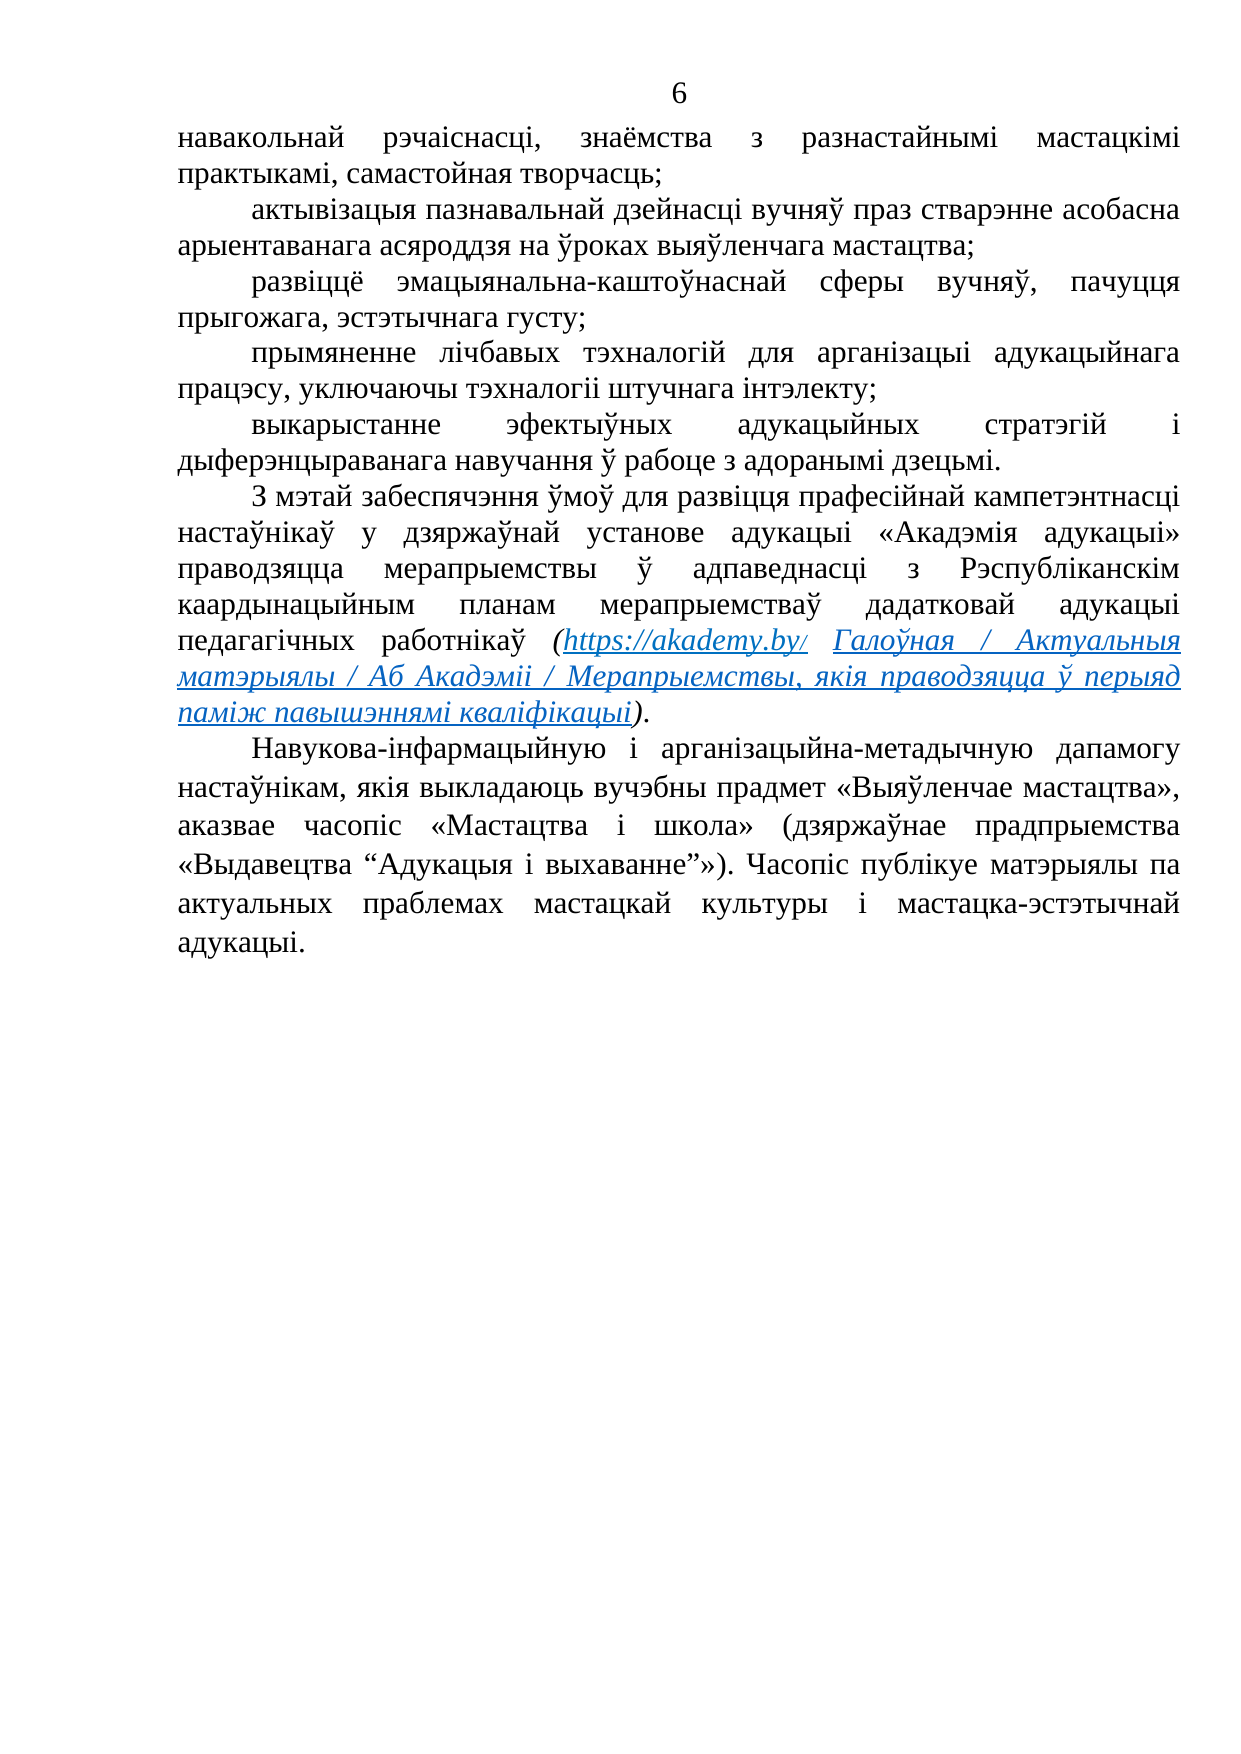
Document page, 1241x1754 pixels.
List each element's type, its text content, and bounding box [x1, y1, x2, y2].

text выкарыстанне эфектыўных адукацыйных стратэгій і дыферэнцыраванага навучання ў рабоце з адоранымі дзецьмі. [177, 406, 1181, 477]
text актывізацыя пазнавальнай дзейнасці вучняў праз стварэнне асобасна арыентаванага асяроддзя на ўроках выяўленчага мастацтва; [177, 190, 1181, 262]
text З мэтай забеспячэння ўмоў для развіцця прафесійнай кампетэнтнасці настаўнікаў у дзяржаўнай установе адукацыі «Акадэмія адукацыі» праводзяцца мерапрыемствы ў адпаведнасці з Рэспубліканскім каардынацыйным планам мерапрыемстваў дадатковай адукацыі педагагічных работнікаў (https://akademy.by/ Галоўная / Актуальныя матэрыялы / Аб Акадэміі / Мерапрыемствы, якія праводзяцца ў перыяд паміж павышэннямі кваліфікацыі). [177, 690, 1181, 729]
text Навукова-інфармацыйную і арганізацыйна-метадычную дапамогу настаўнікам, якія выкладаюць вучэбны прадмет «Выяўленчае мастацтва», аказвае часопіс «Мастацтва і школа» (дзяржаўнае прадпрыемства «Выдавецтва “Адукацыя і выхаванне”»). Часопіс публікуе матэрыялы па актуальных праблемах мастацкай культуры і мастацка-эстэтычнай адукацыі. [177, 729, 1181, 959]
text развіццё эмацыянальна-каштоўнаснай сферы вучняў, пачуцця прыгожага, эстэтычнага густу; [177, 262, 1181, 334]
text прымяненне лічбавых тэхналогій для арганізацыі адукацыйнага працэсу, уключаючы тэхналогіі штучнага інтэлекту; [177, 334, 1181, 406]
text З мэтай забеспячэння ўмоў для развіцця прафесійнай кампетэнтнасці настаўнікаў у дзяржаўнай установе адукацыі «Акадэмія адукацыі» праводзяцца мерапрыемствы ў адпаведнасці з Рэспубліканскім каардынацыйным планам мерапрыемстваў дадатковай адукацыі педагагічных работнікаў (https://akademy.by/ Галоўная / Актуальныя матэрыялы / Аб Акадэміі / Мерапрыемствы, якія праводзяцца ў перыяд паміж павышэннямі кваліфікацыі). [177, 477, 1181, 688]
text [177, 118, 1181, 190]
